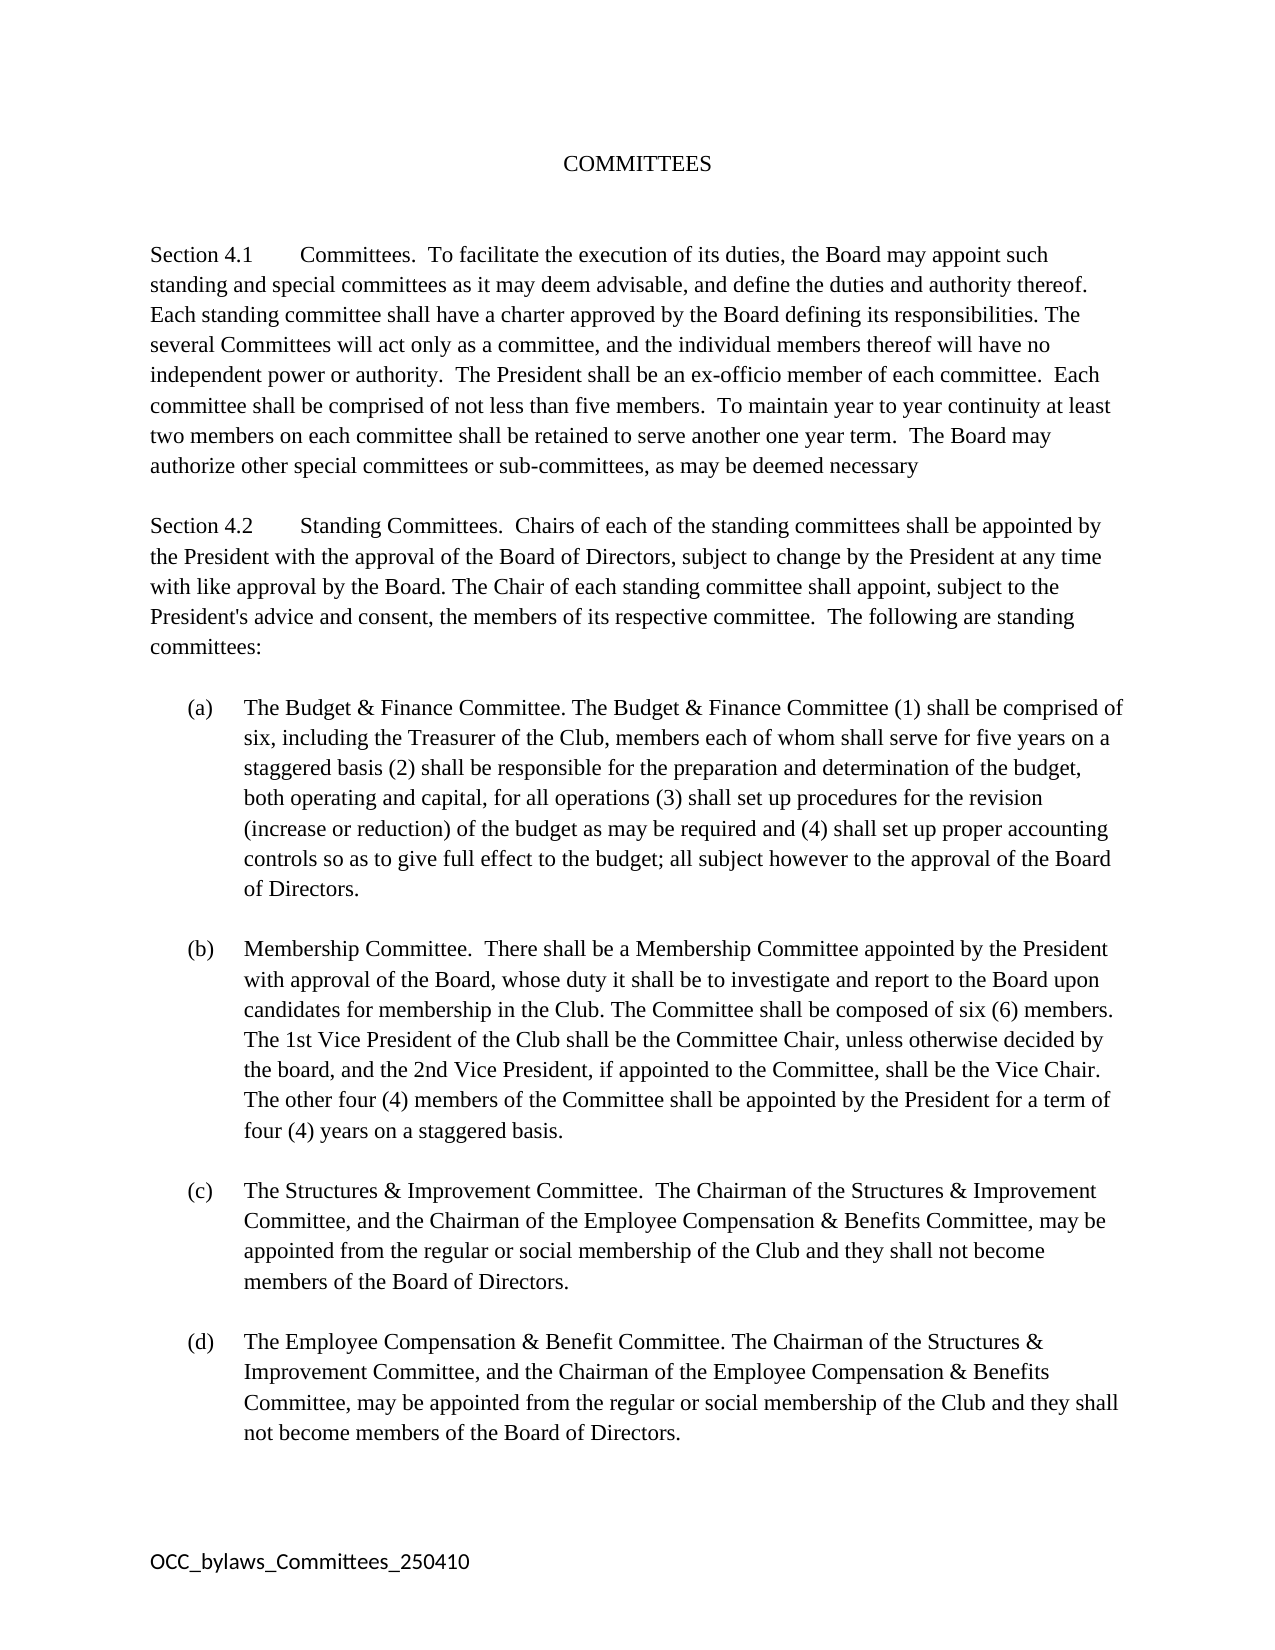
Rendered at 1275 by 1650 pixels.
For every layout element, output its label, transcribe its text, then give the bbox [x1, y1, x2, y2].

text (c) The Structures & Improvement Committee. The Chairman of the Structures & Improvement Committee, and the Chairman of the Employee Compensation & Benefits Committee, may be appointed from the regular or social membership of the Club and they shall not become members of the Board of Directors. [187, 1177, 1125, 1294]
text Section 4.2 Standing Committees. Chairs of each of the standing committees shall be appointed by the President with the approval of the Board of Directors, subject to change by the President at any time with like approval by the Board. The Chair of each standing committee shall appoint, subject to the President's advice and consent, the members of its respective committee. The following are standing committees: [150, 512, 1125, 660]
text (a) The Budget & Finance Committee. The Budget & Finance Committee (1) shall be comprised of six, including the Treasurer of the Club, members each of whom shall serve for five years on a staggered basis (2) shall be responsible for the preparation and determination of the budget, both operating and capital, for all operations (3) shall set up procedures for the revision (increase or reduction) of the budget as may be required and (4) shall set up proper accounting controls so as to give full effect to the budget; all subject however to the approval of the Board of Directors. [187, 694, 1125, 901]
text (b) Membership Committee. There shall be a Membership Committee appointed by the President with approval of the Board, whose duty it shall be to investigate and report to the Board upon candidates for membership in the Club. The Committee shall be composed of six (6) members. The 1st Vice President of the Club shall be the Committee Chair, unless otherwise decided by the board, and the 2nd Vice President, if appointed to the Committee, shall be the Vice Chair. The other four (4) members of the Committee shall be appointed by the President for a term of four (4) years on a staggered basis. [187, 935, 1125, 1143]
text Section 4.1 Committees. To facilitate the execution of its duties, the Board may appoint such standing and special committees as it may deem advisable, and define the duties and authority thereof. Each standing committee shall have a charter approved by the Board defining its responsibilities. The several Committees will act only as a committee, and the individual members thereof will have no independent power or authority. The President shall be an ex-officio member of each committee. Each committee shall be comprised of not less than five members. To maintain year to year continuity at least two members on each committee shall be retained to serve another one year term. The Board may authorize other special committees or sub-committees, as may be deemed necessary [150, 241, 1125, 478]
text COMMITTEES [150, 150, 1125, 176]
text (d) The Employee Compensation & Benefit Committee. The Chairman of the Structures & Improvement Committee, and the Chairman of the Employee Compensation & Benefits Committee, may be appointed from the regular or social membership of the Club and they shall not become members of the Board of Directors. [187, 1328, 1125, 1445]
